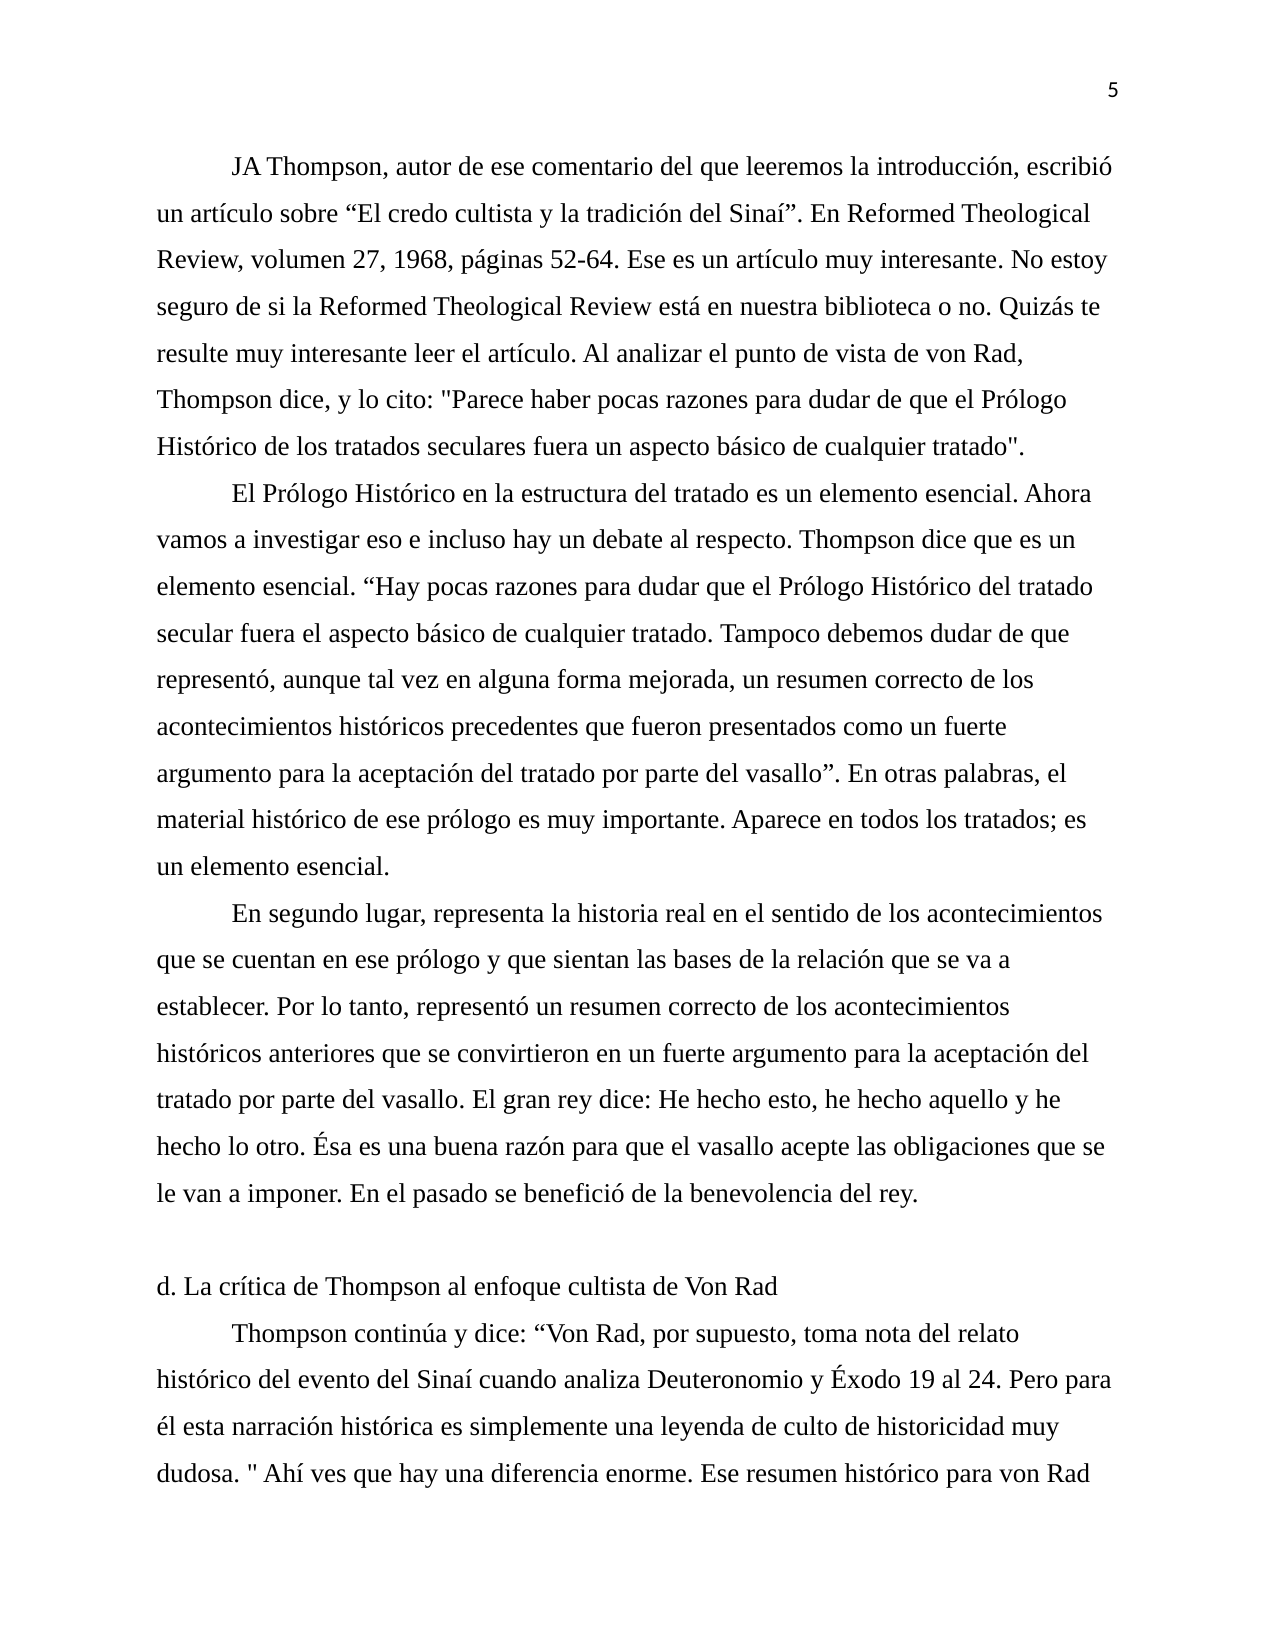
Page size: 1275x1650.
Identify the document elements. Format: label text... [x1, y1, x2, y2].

text JA Thompson, autor de ese comentario del que leeremos la introducción, escribió un artículo sobre “El credo cultista y la tradición del Sinaí”. En Reformed Theological Review, volumen 27, 1968, páginas 52-64. Ese es un artículo muy interesante. No estoy seguro de si la Reformed Theological Review está en nuestra biblioteca o no. Quizás te resulte muy interesante leer el artículo. Al analizar el punto de vista de von Rad, Thompson dice, y lo cito: "Parece haber pocas razones para dudar de que el Prólogo Histórico de los tratados seculares fuera un aspecto básico de cualquier tratado". [156, 150, 1118, 461]
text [156, 1317, 1118, 1488]
text d. La crítica de Thompson al enfoque cultista de Von Rad [156, 1270, 1118, 1301]
text En segundo lugar, representa la historia real en el sentido de los acontecimientos que se cuentan en ese prólogo y que sientan las bases de la relación que se va a establecer. Por lo tanto, representó un resumen correcto de los acontecimientos históricos anteriores que se convirtieron en un fuerte argumento para la aceptación del tratado por parte del vasallo. El gran rey dice: He hecho esto, he hecho aquello y he hecho lo otro. Ésa es una buena razón para que el vasallo acepte las obligaciones que se le van a imponer. En el pasado se benefició de la benevolencia del rey. [156, 897, 1118, 1208]
text El Prólogo Histórico en la estructura del tratado es un elemento esencial. Ahora vamos a investigar eso e incluso hay un debate al respecto. Thompson dice que es un elemento esencial. “Hay pocas razones para dudar que el Prólogo Histórico del tratado secular fuera el aspecto básico de cualquier tratado. Tampoco debemos dudar de que representó, aunque tal vez en alguna forma mejorada, un resumen correcto de los acontecimientos históricos precedentes que fueron presentados como un fuerte argumento para la aceptación del tratado por parte del vasallo”. En otras palabras, el material histórico de ese prólogo es muy importante. Aparece en todos los tratados; es un elemento esencial. [156, 477, 1118, 881]
